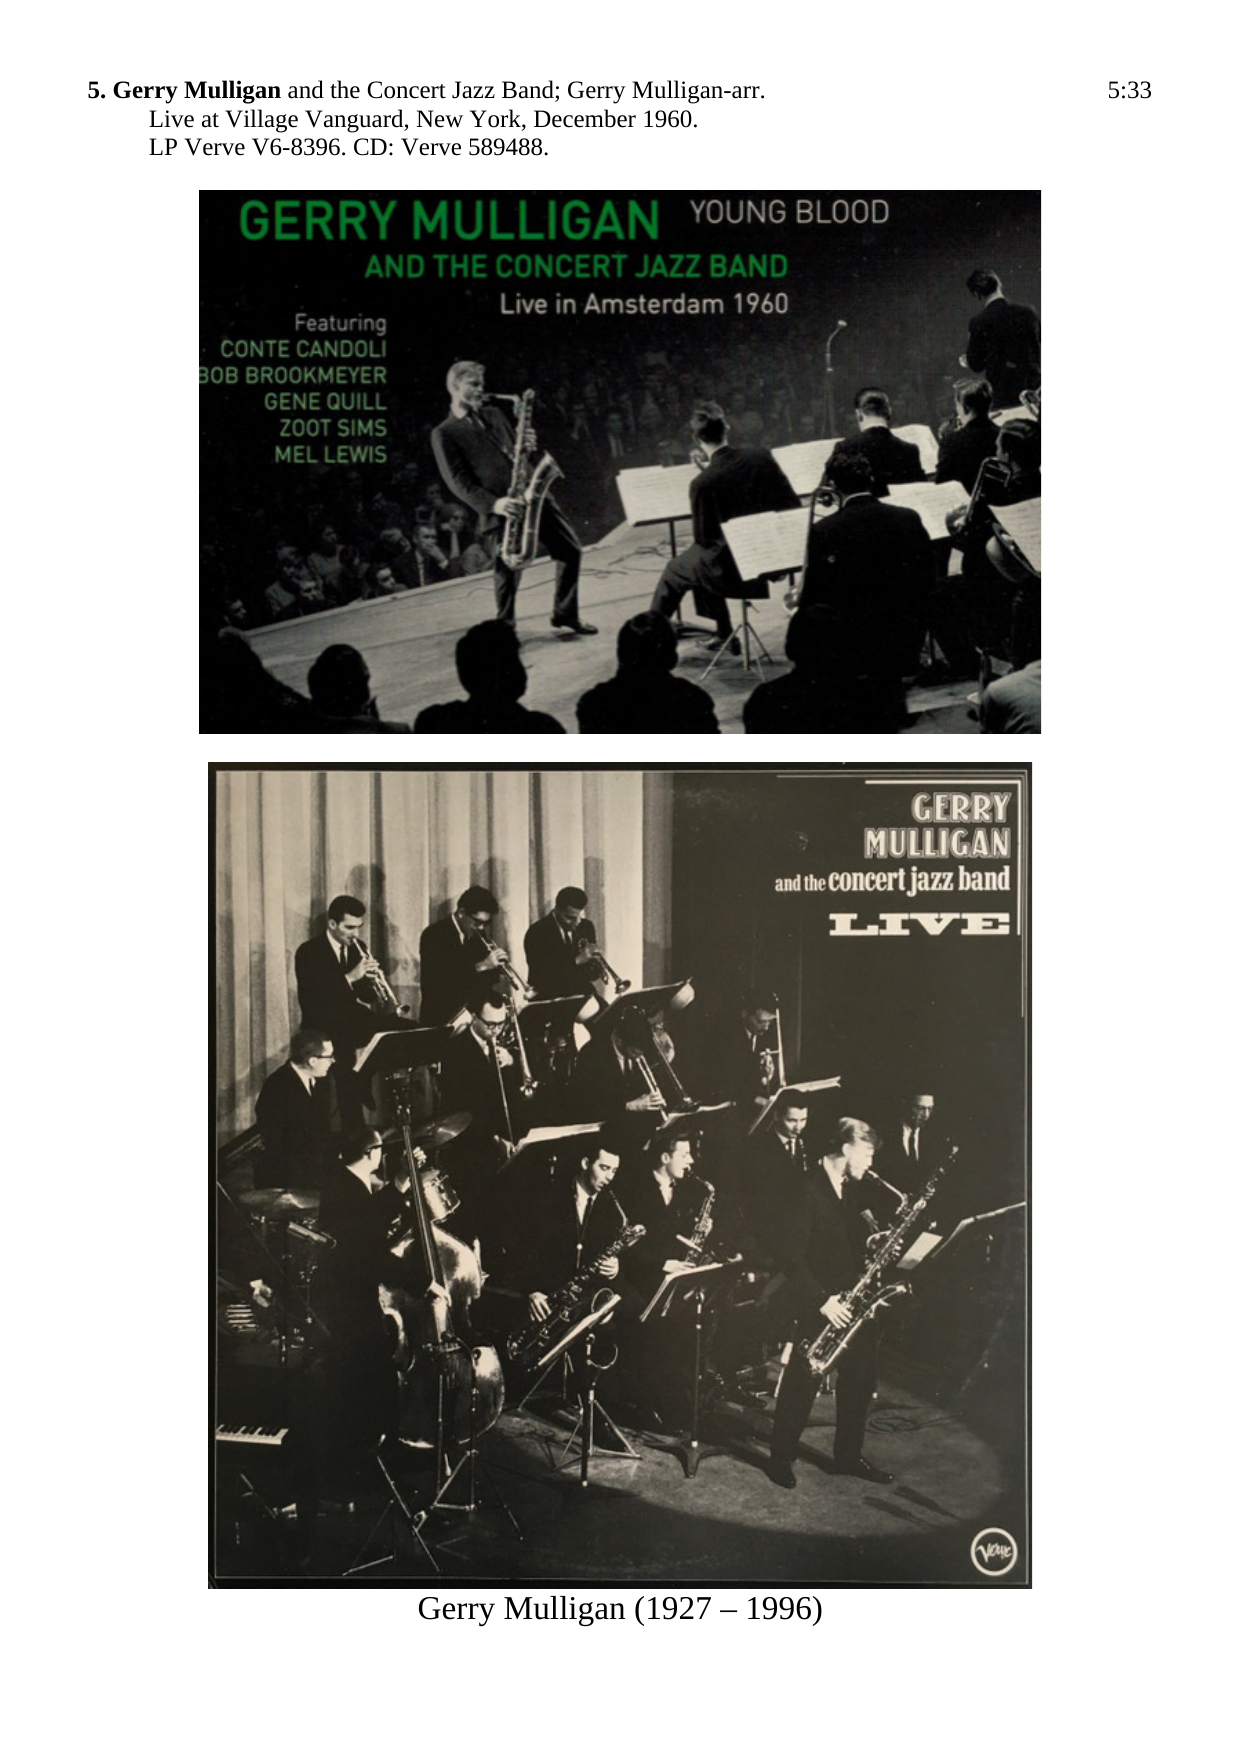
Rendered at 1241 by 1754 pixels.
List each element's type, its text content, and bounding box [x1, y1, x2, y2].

text Gerry Mulligan (1927 – 1996) [75, 1589, 1165, 1627]
picture [199, 190, 1042, 734]
picture [208, 762, 1033, 1589]
text 5. Gerry Mulligan and the Concert Jazz Band; Gerry Mulligan-arr. 5:33 [75, 75, 1165, 104]
text Live at Village Vanguard, New York, December 1960. [75, 104, 1165, 132]
text LP Verve V6-8396. CD: Verve 589488. [75, 132, 1165, 161]
